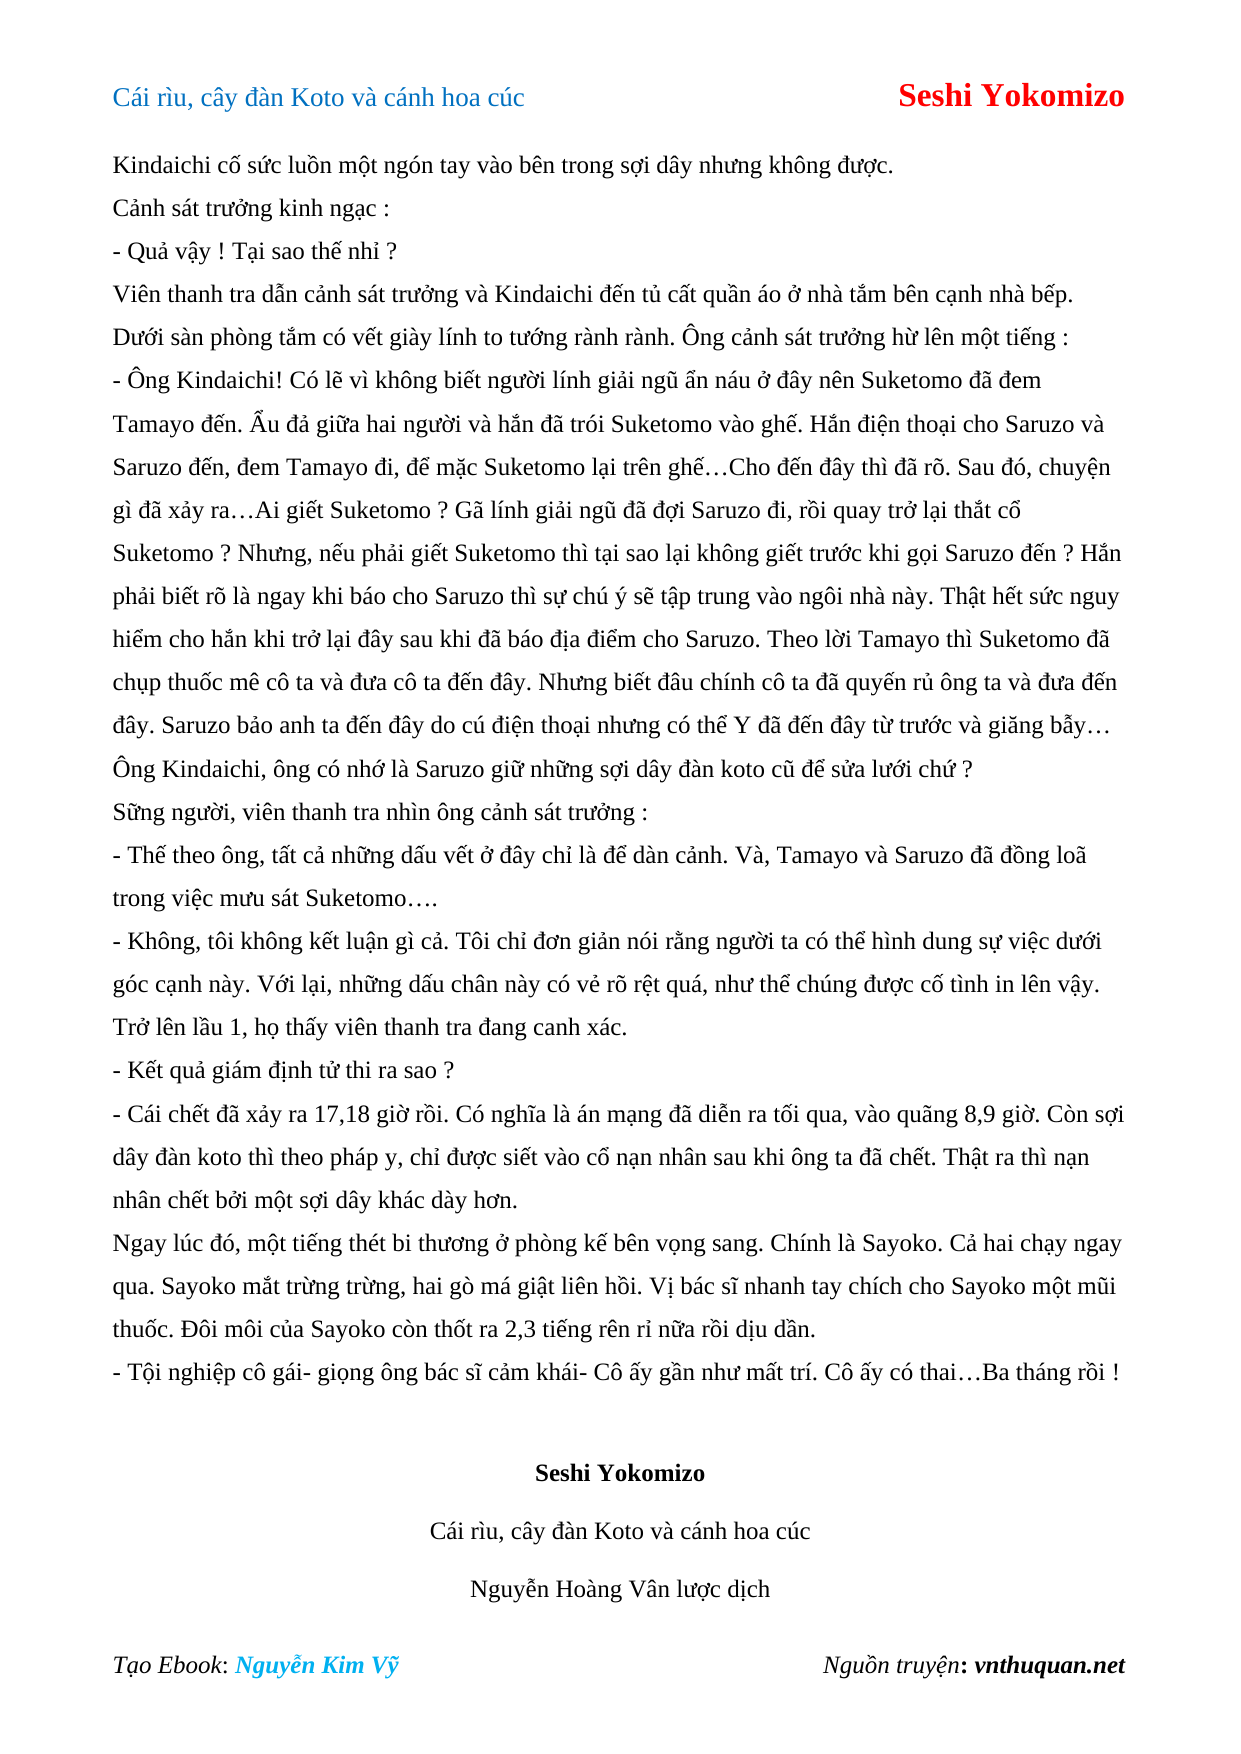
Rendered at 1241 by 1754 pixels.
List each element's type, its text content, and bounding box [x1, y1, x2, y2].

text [112, 150, 1128, 1386]
text Cái rìu, cây đàn Koto và cánh hoa cúc [112, 1516, 1128, 1545]
text Seshi Yokomizo [112, 1458, 1128, 1487]
text Nguyễn Hoàng Vân lược dịch [112, 1574, 1128, 1603]
